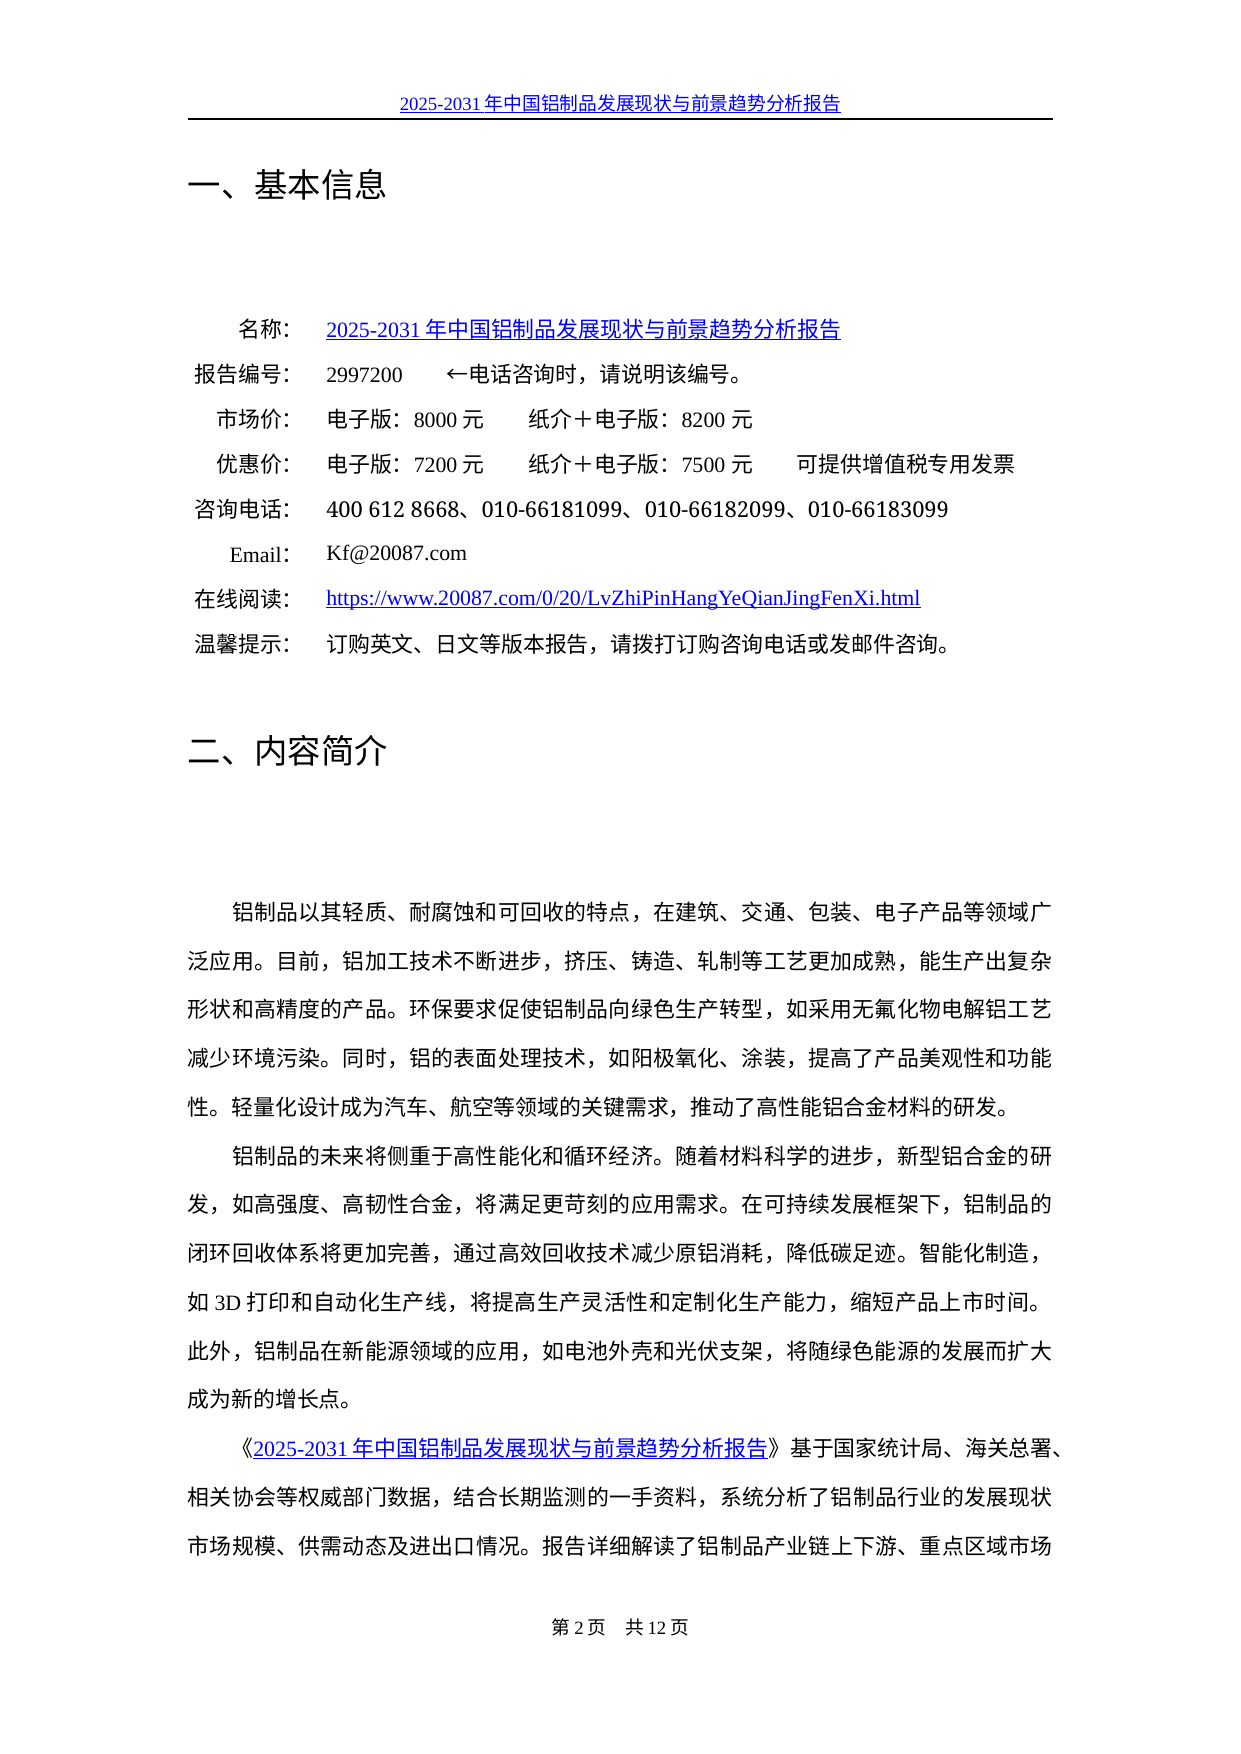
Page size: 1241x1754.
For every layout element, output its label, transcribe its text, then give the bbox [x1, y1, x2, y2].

table_cell 优惠价： [167, 447, 315, 492]
table_header 名称： [167, 312, 315, 357]
table_cell 电子版：8000 元 纸介＋电子版：8200 元 [315, 402, 1073, 447]
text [187, 894, 1053, 1561]
table_cell 咨询电话： [167, 492, 315, 537]
table_cell 2997200 ←电话咨询时，请说明该编号。 [315, 357, 1073, 402]
table_cell 在线阅读： [167, 582, 315, 627]
table_cell 温馨提示： [167, 627, 315, 672]
table_cell 订购英文、日文等版本报告，请拨打订购咨询电话或发邮件咨询。 [315, 627, 1073, 672]
table_cell Email： [167, 537, 315, 582]
table_cell Kf@20087.com [315, 537, 1073, 582]
table_cell 400 612 8668、010-66181099、010-66182099、010-66183099 [315, 492, 1073, 537]
title 一、基本信息 [187, 150, 1053, 215]
table_cell 市场价： [167, 402, 315, 447]
table_cell [315, 582, 1073, 627]
table_cell 报告编号： [167, 357, 315, 402]
table_cell 电子版：7200 元 纸介＋电子版：7500 元 可提供增值税专用发票 [315, 447, 1073, 492]
table_header 2025-2031年中国铝制品发展现状与前景趋势分析报告 [315, 312, 1073, 357]
title 二、内容简介 [187, 717, 1053, 782]
